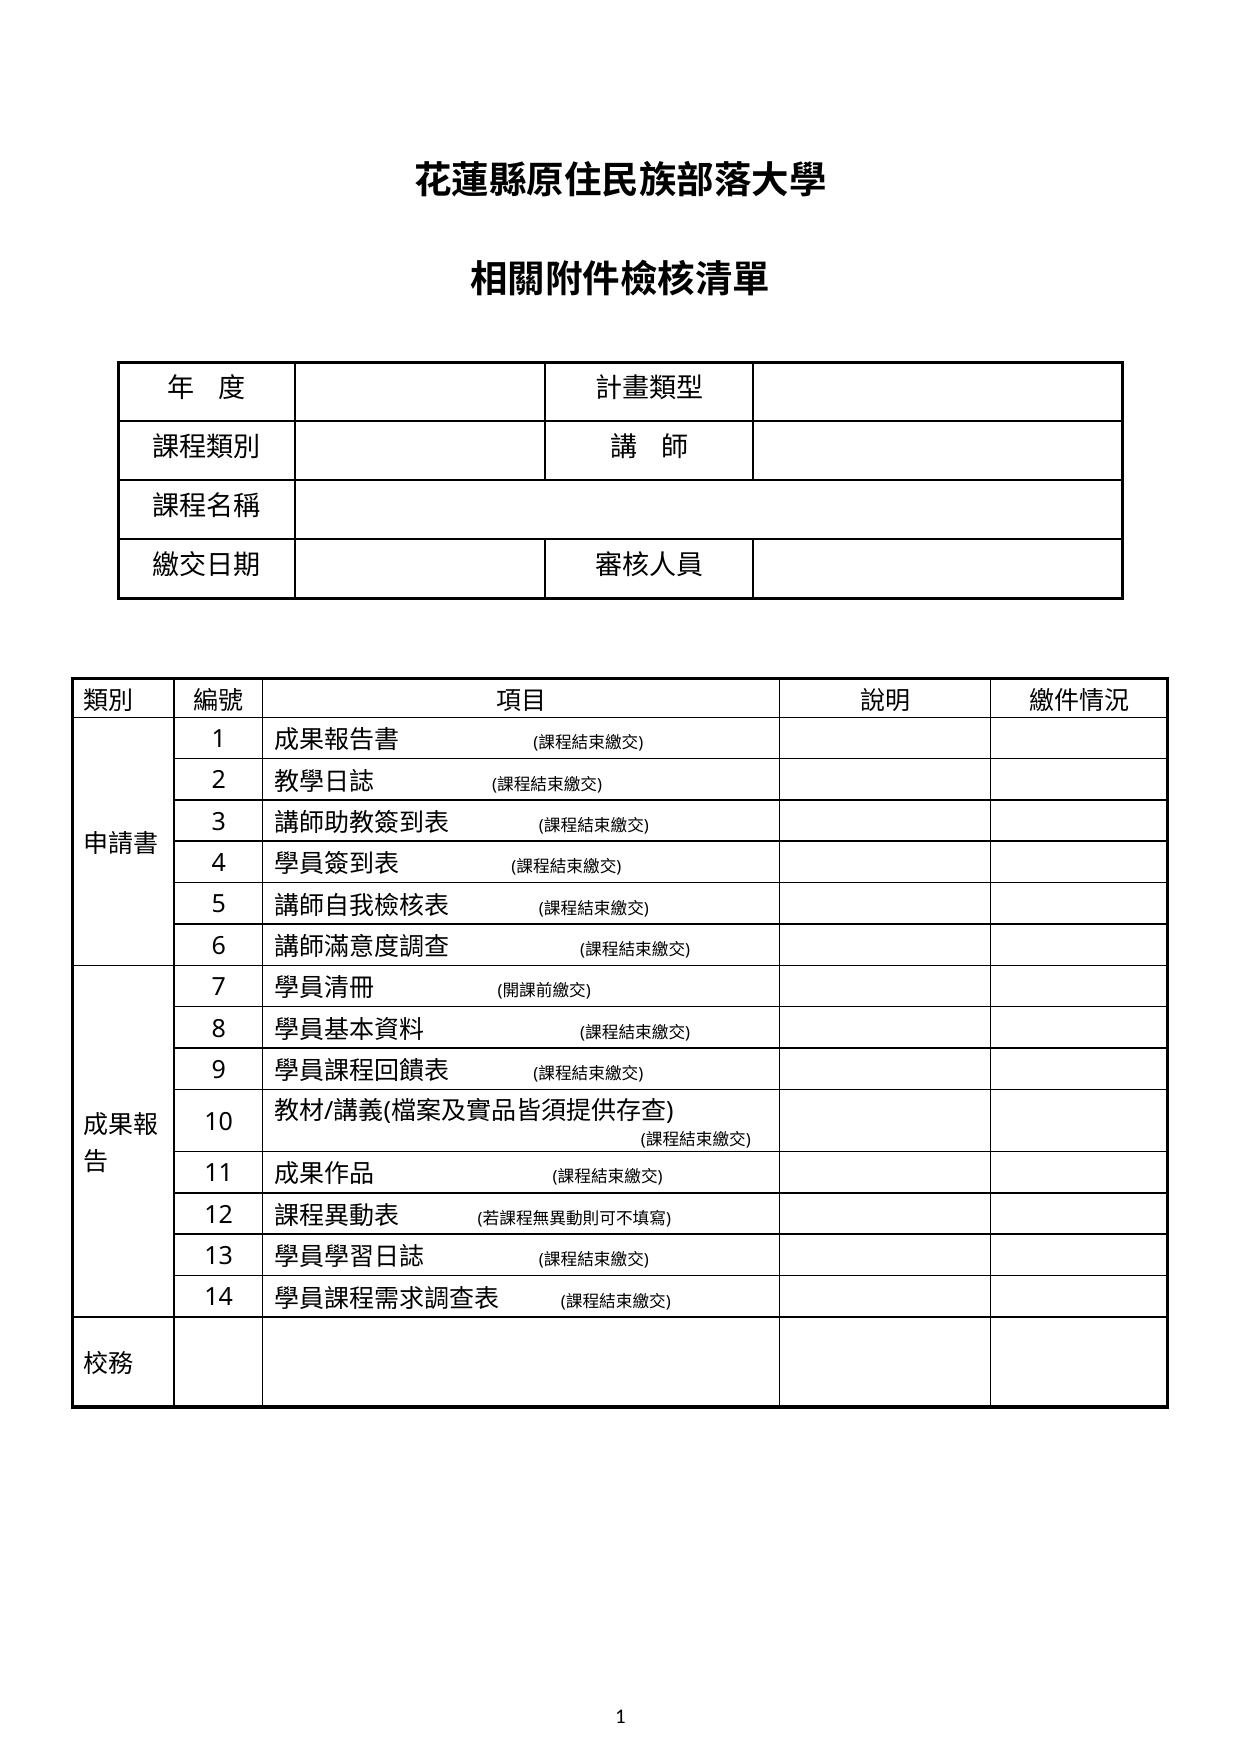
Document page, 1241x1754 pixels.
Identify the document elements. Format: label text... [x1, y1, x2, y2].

table_cell [780, 718, 990, 758]
table_cell 學員簽到表 (課程結束繳交) [263, 842, 779, 882]
table_cell [780, 801, 990, 840]
table_header 年 度 [120, 364, 294, 420]
table_cell [991, 842, 1166, 882]
table_cell 學員課程回饋表 (課程結束繳交) [263, 1049, 779, 1088]
table_header [754, 364, 1121, 420]
table_cell [780, 1318, 990, 1405]
table_cell [780, 1152, 990, 1192]
table_cell 學員清冊 (開課前繳交) [263, 966, 779, 1006]
table_cell 講 師 [546, 422, 752, 479]
table_cell [991, 1049, 1166, 1088]
table_cell 8 [175, 1007, 262, 1047]
table_cell 13 [175, 1235, 262, 1275]
table_cell [991, 1194, 1166, 1233]
table_header 繳件情況 [991, 680, 1166, 716]
table_cell 7 [175, 966, 262, 1006]
table_cell 課程異動表 (若課程無異動則可不填寫) [263, 1194, 779, 1233]
table_header 編號 [175, 680, 262, 716]
table_cell [263, 1318, 779, 1405]
table_cell 校務 [74, 1318, 173, 1405]
table_cell [991, 718, 1166, 758]
table_cell 9 [175, 1049, 262, 1088]
table_header 類別 [74, 680, 173, 716]
text 花蓮縣原住民族部落大學 [150, 150, 1090, 204]
table_cell [991, 801, 1166, 840]
table_cell 11 [175, 1152, 262, 1192]
table_cell 學員課程需求調查表 (課程結束繳交) [263, 1276, 779, 1316]
table_cell 教學日誌 (課程結束繳交) [263, 759, 779, 799]
table_cell [991, 883, 1166, 923]
table_cell 5 [175, 883, 262, 923]
table_cell 1 [175, 718, 262, 758]
table_cell 12 [175, 1194, 262, 1233]
table_header 計畫類型 [546, 364, 752, 420]
table_cell 14 [175, 1276, 262, 1316]
table_cell [296, 481, 1121, 538]
table_cell [991, 1007, 1166, 1047]
table_cell [780, 842, 990, 882]
table_cell [296, 422, 544, 479]
table_cell [780, 1194, 990, 1233]
table_cell [991, 1090, 1166, 1151]
table_cell 申請書 [74, 718, 173, 964]
table_cell [991, 1318, 1166, 1405]
table_cell 課程名稱 [120, 481, 294, 538]
table_cell 講師助教簽到表 (課程結束繳交) [263, 801, 779, 840]
table_cell [991, 1276, 1166, 1316]
table_cell 2 [175, 759, 262, 799]
table_cell [780, 925, 990, 964]
table_cell [991, 925, 1166, 964]
table_cell [780, 1090, 990, 1151]
table_cell 成果作品 (課程結束繳交) [263, 1152, 779, 1192]
table_cell 學員基本資料 (課程結束繳交) [263, 1007, 779, 1047]
table_cell 教材/講義(檔案及實品皆須提供存查) (課程結束繳交) [263, 1090, 779, 1151]
table_header 說明 [780, 680, 990, 716]
table_cell [780, 966, 990, 1006]
table_cell [780, 1049, 990, 1088]
table_cell 3 [175, 801, 262, 840]
table_cell 繳交日期 [120, 540, 294, 597]
table_cell 6 [175, 925, 262, 964]
table_cell [296, 540, 544, 597]
table_cell 審核人員 [546, 540, 752, 597]
table_cell [991, 759, 1166, 799]
table_cell [780, 1235, 990, 1275]
table_cell 成果報告書 (課程結束繳交) [263, 718, 779, 758]
table_header 項目 [263, 680, 779, 716]
table_cell [754, 540, 1121, 597]
table_cell [991, 1235, 1166, 1275]
table_cell [780, 883, 990, 923]
table_cell [754, 422, 1121, 479]
table_cell [780, 1007, 990, 1047]
table_header [296, 364, 544, 420]
table_cell 課程類別 [120, 422, 294, 479]
table_cell [175, 1318, 262, 1405]
table_cell 4 [175, 842, 262, 882]
table_cell 學員學習日誌 (課程結束繳交) [263, 1235, 779, 1275]
table_cell [780, 759, 990, 799]
table_cell 講師自我檢核表 (課程結束繳交) [263, 883, 779, 923]
table_cell [780, 1276, 990, 1316]
table_cell [991, 1152, 1166, 1192]
text 相關附件檢核清單 [150, 249, 1090, 303]
table_cell [991, 966, 1166, 1006]
table_cell 成果報告 [74, 966, 173, 1316]
table_cell 10 [175, 1090, 262, 1151]
table_cell 講師滿意度調查 (課程結束繳交) [263, 925, 779, 964]
